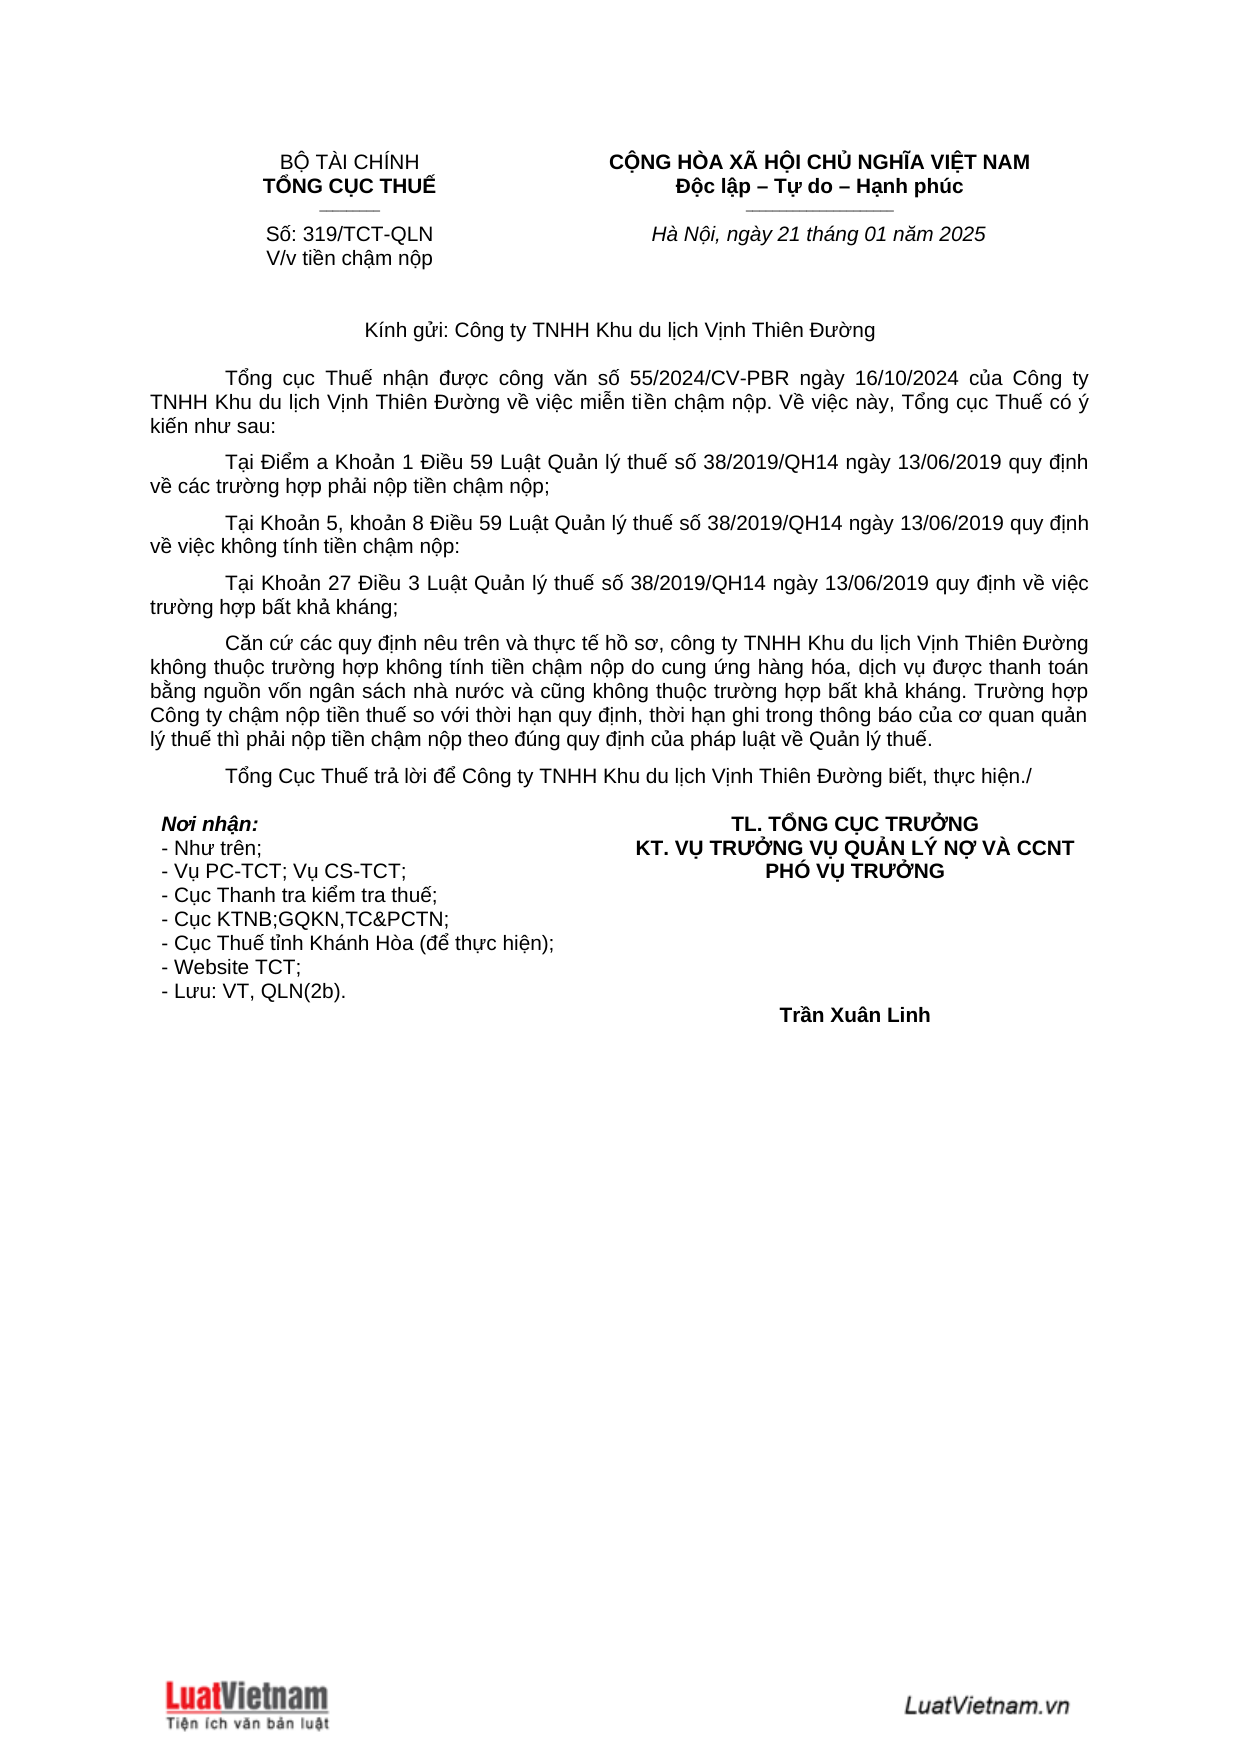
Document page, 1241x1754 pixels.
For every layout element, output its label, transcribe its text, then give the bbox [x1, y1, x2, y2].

text Tại Khoản 5, khoản 8 Điều 59 Luật Quản lý thuế số 38/2019/QH14 ngày 13/06/2019 quy định về việc không tính tiền chậm nộp: [150, 510, 1090, 558]
table_header TL. TỔNG CỤC TRƯỞNG KT. VỤ TRƯỞNG VỤ QUẢN LÝ NỢ VÀ CCNT PHÓ VỤ TRƯỞNG Trần Xuân Linh [620, 811, 1090, 1027]
text Tổng cục Thuế nhận được công văn số 55/2024/CV-PBR ngày 16/10/2024 của Công ty TNHH Khu du lịch Vịnh Thiên Đường về việc miễn tiền chậm nộp. Về việc này, Tổng cục Thuế có ý kiến như sau: [150, 366, 1090, 437]
text Tại Khoản 27 Điều 3 Luật Quản lý thuế số 38/2019/QH14 ngày 13/06/2019 quy định về việc trường hợp bất khả kháng; [150, 571, 1090, 619]
text Tổng Cục Thuế trả lời để Công ty TNHH Khu du lịch Vịnh Thiên Đường biết, thực hiện./ [150, 763, 1090, 787]
text Tại Điểm a Khoản 1 Điều 59 Luật Quản lý thuế số 38/2019/QH14 ngày 13/06/2019 quy định về các trường hợp phải nộp tiền chậm nộp; [150, 450, 1090, 498]
picture [150, 1660, 1089, 1754]
text Căn cứ các quy định nêu trên và thực tế hồ sơ, công ty TNHH Khu du lịch Vịnh Thiên Đường không thuộc trường hợp không tính tiền chậm nộp do cung ứng hàng hóa, dịch vụ được thanh toán bằng nguồn vốn ngân sách nhà nước và cũng không thuộc trường hợp bất khả kháng. Trường hợp Công ty chậm nộp tiền thuế so với thời hạn quy định, thời hạn ghi trong thông báo của cơ quan quản lý thuế thì phải nộp tiền chậm nộp theo đúng quy định của pháp luật về Quản lý thuế. [150, 631, 1090, 751]
text Kính gửi: Công ty TNHH Khu du lịch Vịnh Thiên Đường [150, 318, 1090, 342]
table_header Nơi nhận: - Như trên; - Vụ PC-TCT; Vụ CS-TCT; - Cục Thanh tra kiểm tra thuế; - Cục KTNB;GQKN,TC&PCTN; - Cục Thuế tỉnh Khánh Hòa (để thực hiện); - Website TCT; - Lưu: VT, QLN(2b). [150, 811, 620, 1027]
table_header CỘNG HÒA XÃ HỘI CHỦ NGHĨA VIỆT NAM Độc lập – Tự do – Hạnh phúc ______________________ Hà Nội, ngày 21 tháng 01 năm 2025 [549, 150, 1090, 270]
table_header BỘ TÀI CHÍNH TỔNG CỤC THUẾ _________ Số: 319/TCT-QLN V/v tiền chậm nộp [150, 150, 549, 270]
